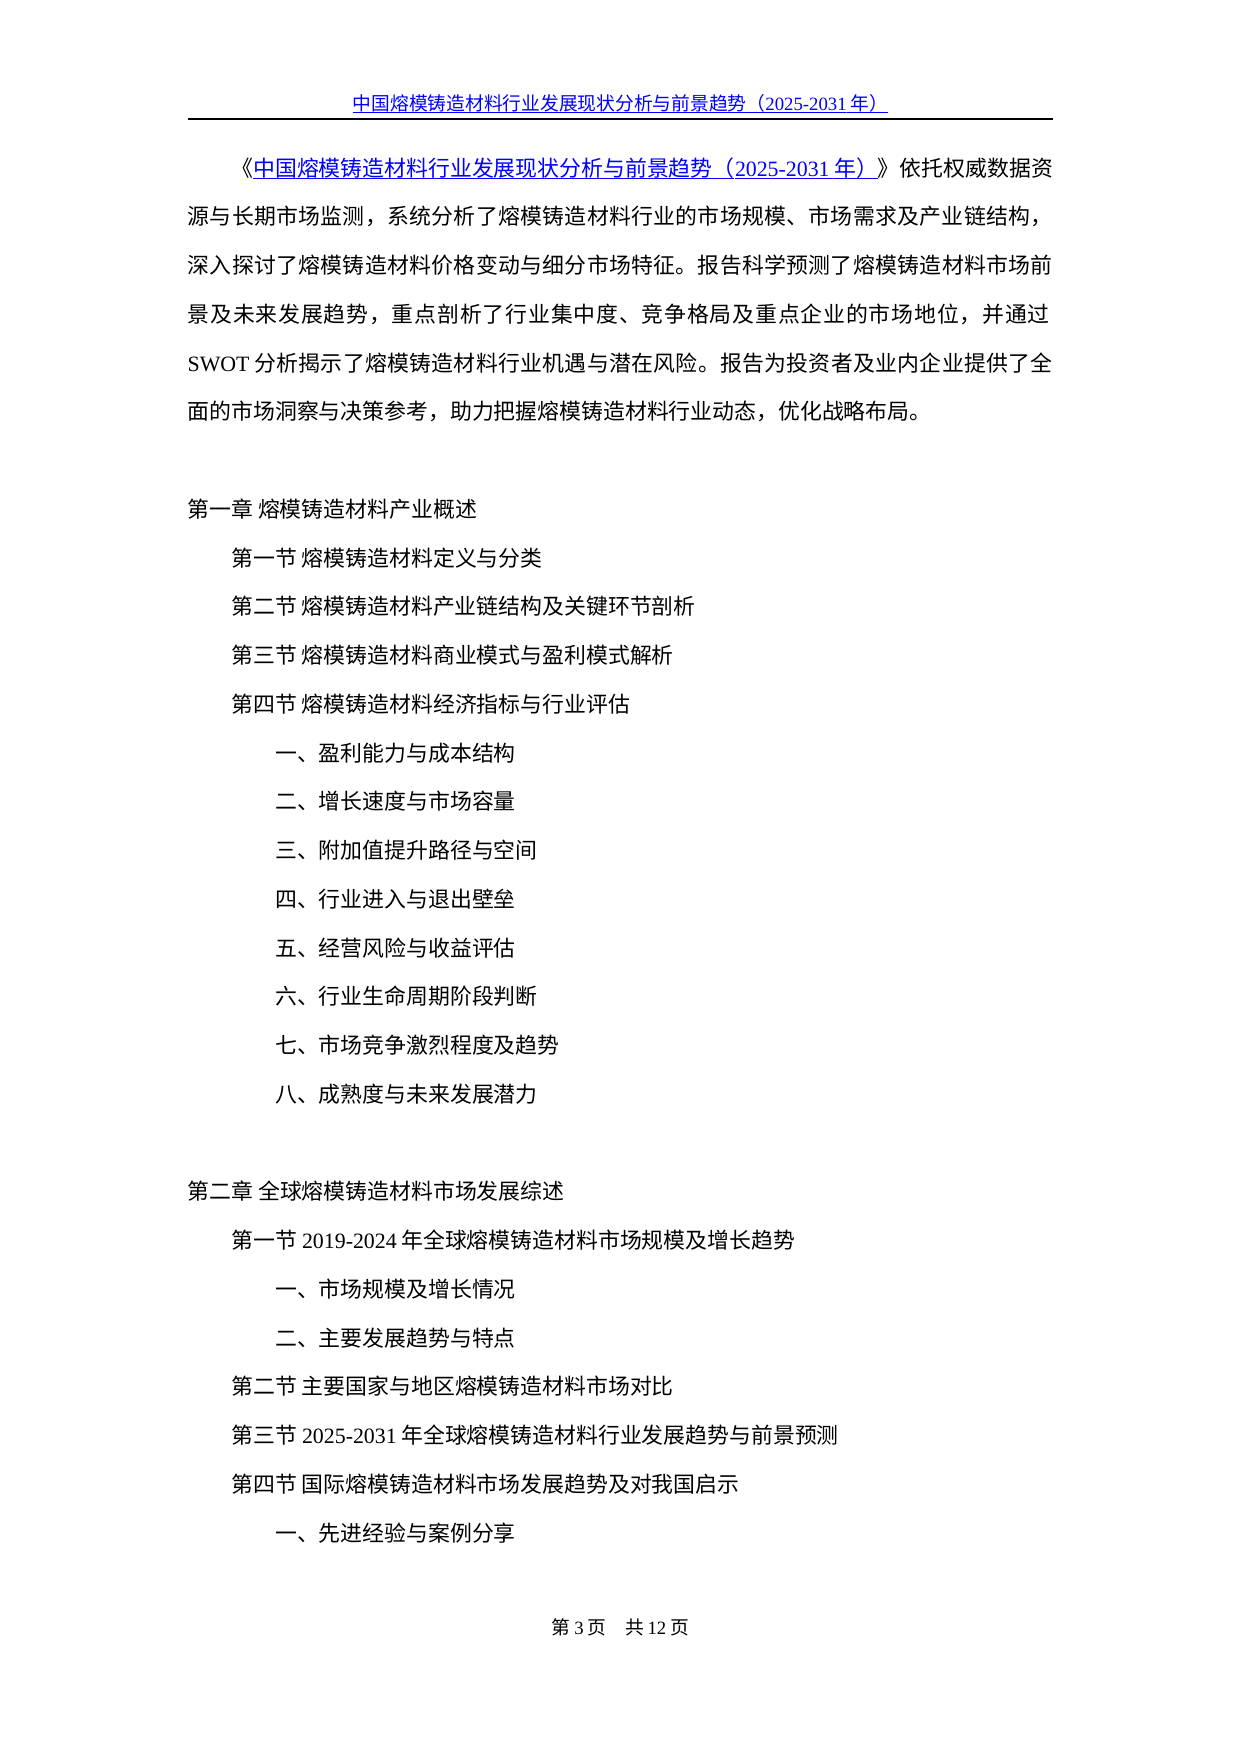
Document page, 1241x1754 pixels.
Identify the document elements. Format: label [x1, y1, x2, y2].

text [187, 150, 1053, 1548]
